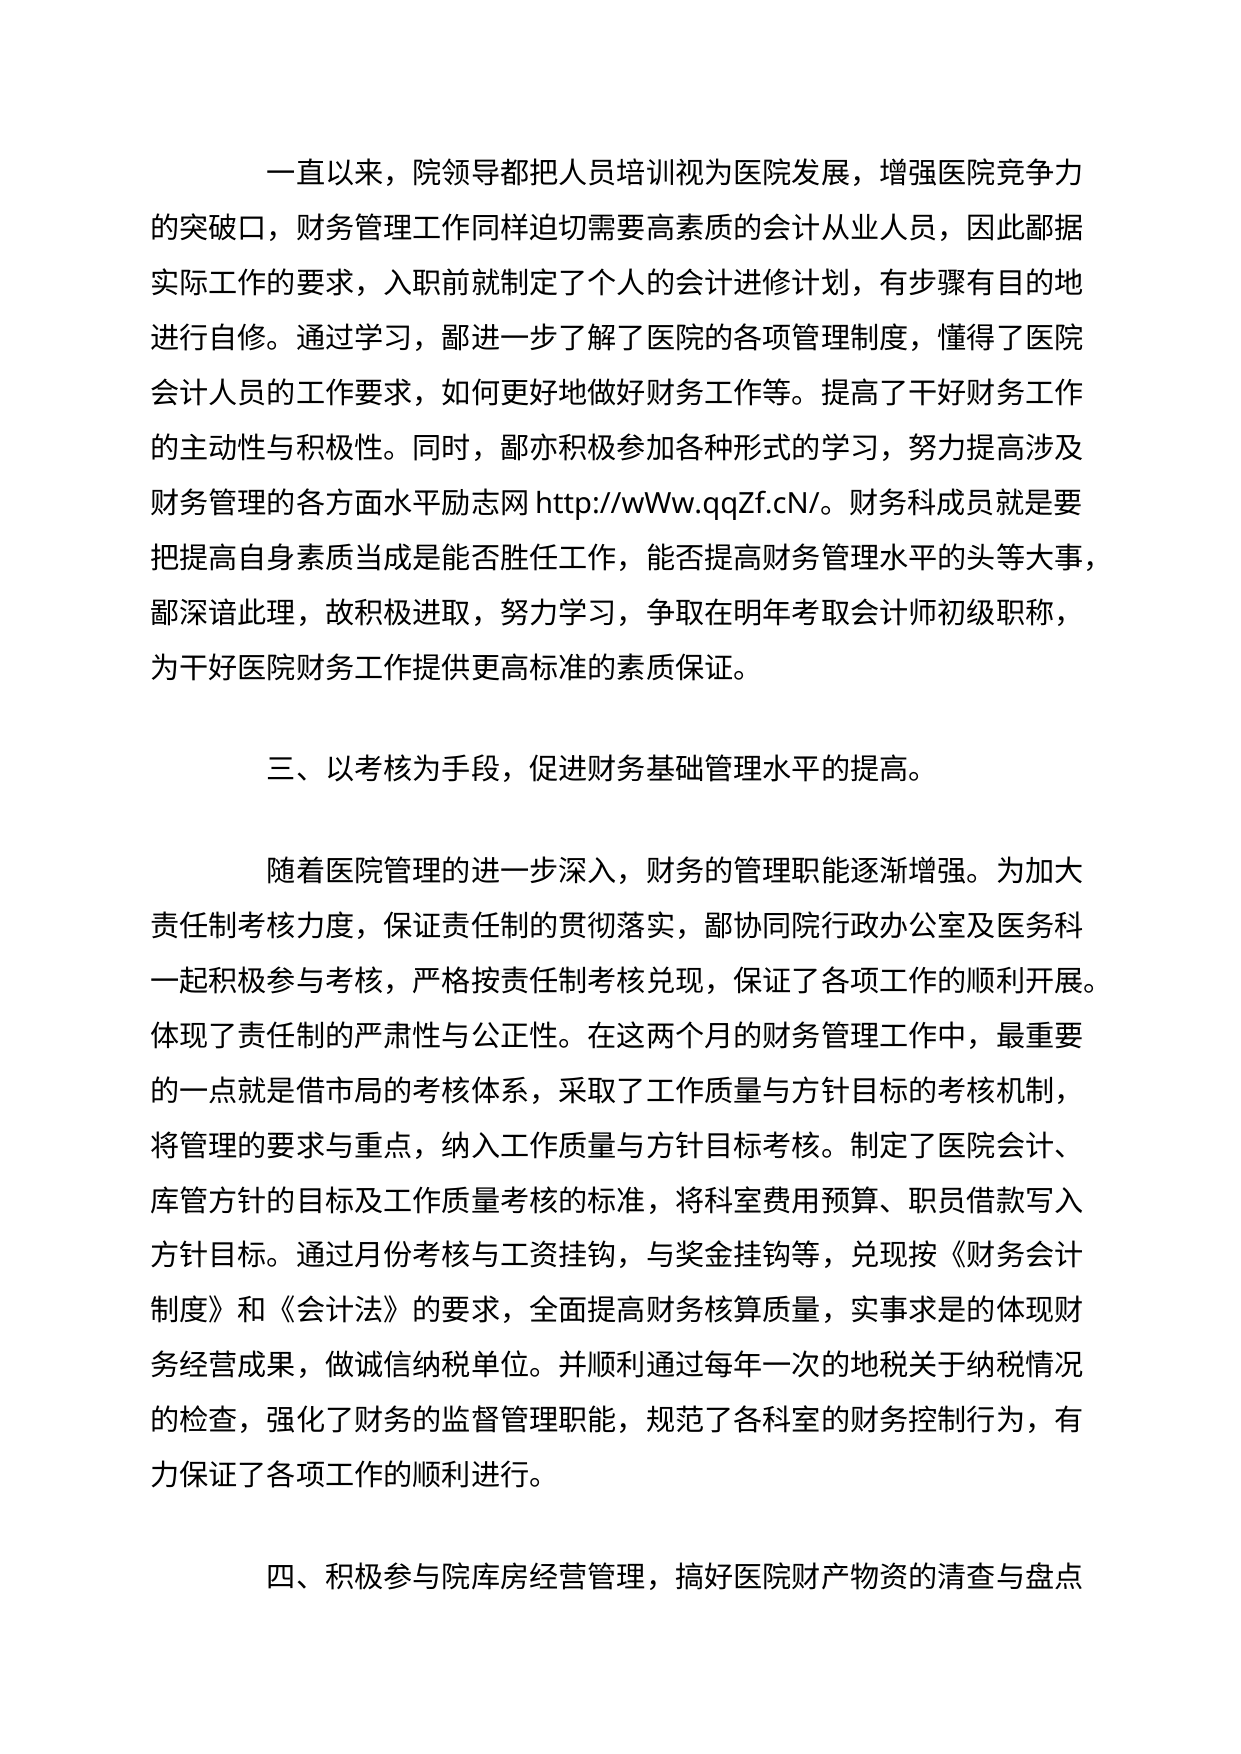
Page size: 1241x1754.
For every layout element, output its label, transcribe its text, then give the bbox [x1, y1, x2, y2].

text 三、以考核为手段，促进财务基础管理水平的提高。 [150, 746, 1090, 788]
text 四、积极参与院库房经营管理，搞好医院财产物资的清查与盘点 [150, 1553, 1090, 1596]
text 随着医院管理的进一步深入，财务的管理职能逐渐增强。为加大责任制考核力度，保证责任制的贯彻落实，鄙协同院行政办公室及医务科一起积极参与考核，严格按责任制考核兑现，保证了各项工作的顺利开展。体现了责任制的严肃性与公正性。在这两个月的财务管理工作中，最重要的一点就是借市局的考核体系，采取了工作质量与方针目标的考核机制，将管理的要求与重点，纳入工作质量与方针目标考核。制定了医院会计、库管方针的目标及工作质量考核的标准，将科室费用预算、职员借款写入方针目标。通过月份考核与工资挂钩，与奖金挂钩等，兑现按《财务会计制度》和《会计法》的要求，全面提高财务核算质量，实事求是的体现财务经营成果，做诚信纳税单位。并顺利通过每年一次的地税关于纳税情况的检查，强化了财务的监督管理职能，规范了各科室的财务控制行为，有力保证了各项工作的顺利进行。 [150, 848, 1090, 1494]
text 一直以来，院领导都把人员培训视为医院发展，增强医院竞争力的突破口，财务管理工作同样迫切需要高素质的会计从业人员，因此鄙据实际工作的要求，入职前就制定了个人的会计进修计划，有步骤有目的地进行自修。通过学习，鄙进一步了解了医院的各项管理制度，懂得了医院会计人员的工作要求，如何更好地做好财务工作等。提高了干好财务工作的主动性与积极性。同时，鄙亦积极参加各种形式的学习，努力提高涉及财务管理的各方面水平励志网http://wWw.qqZf.cN/。财务科成员就是要把提高自身素质当成是能否胜任工作，能否提高财务管理水平的头等大事，鄙深谙此理，故积极进取，努力学习，争取在明年考取会计师初级职称，为干好医院财务工作提供更高标准的素质保证。 [150, 150, 1090, 686]
